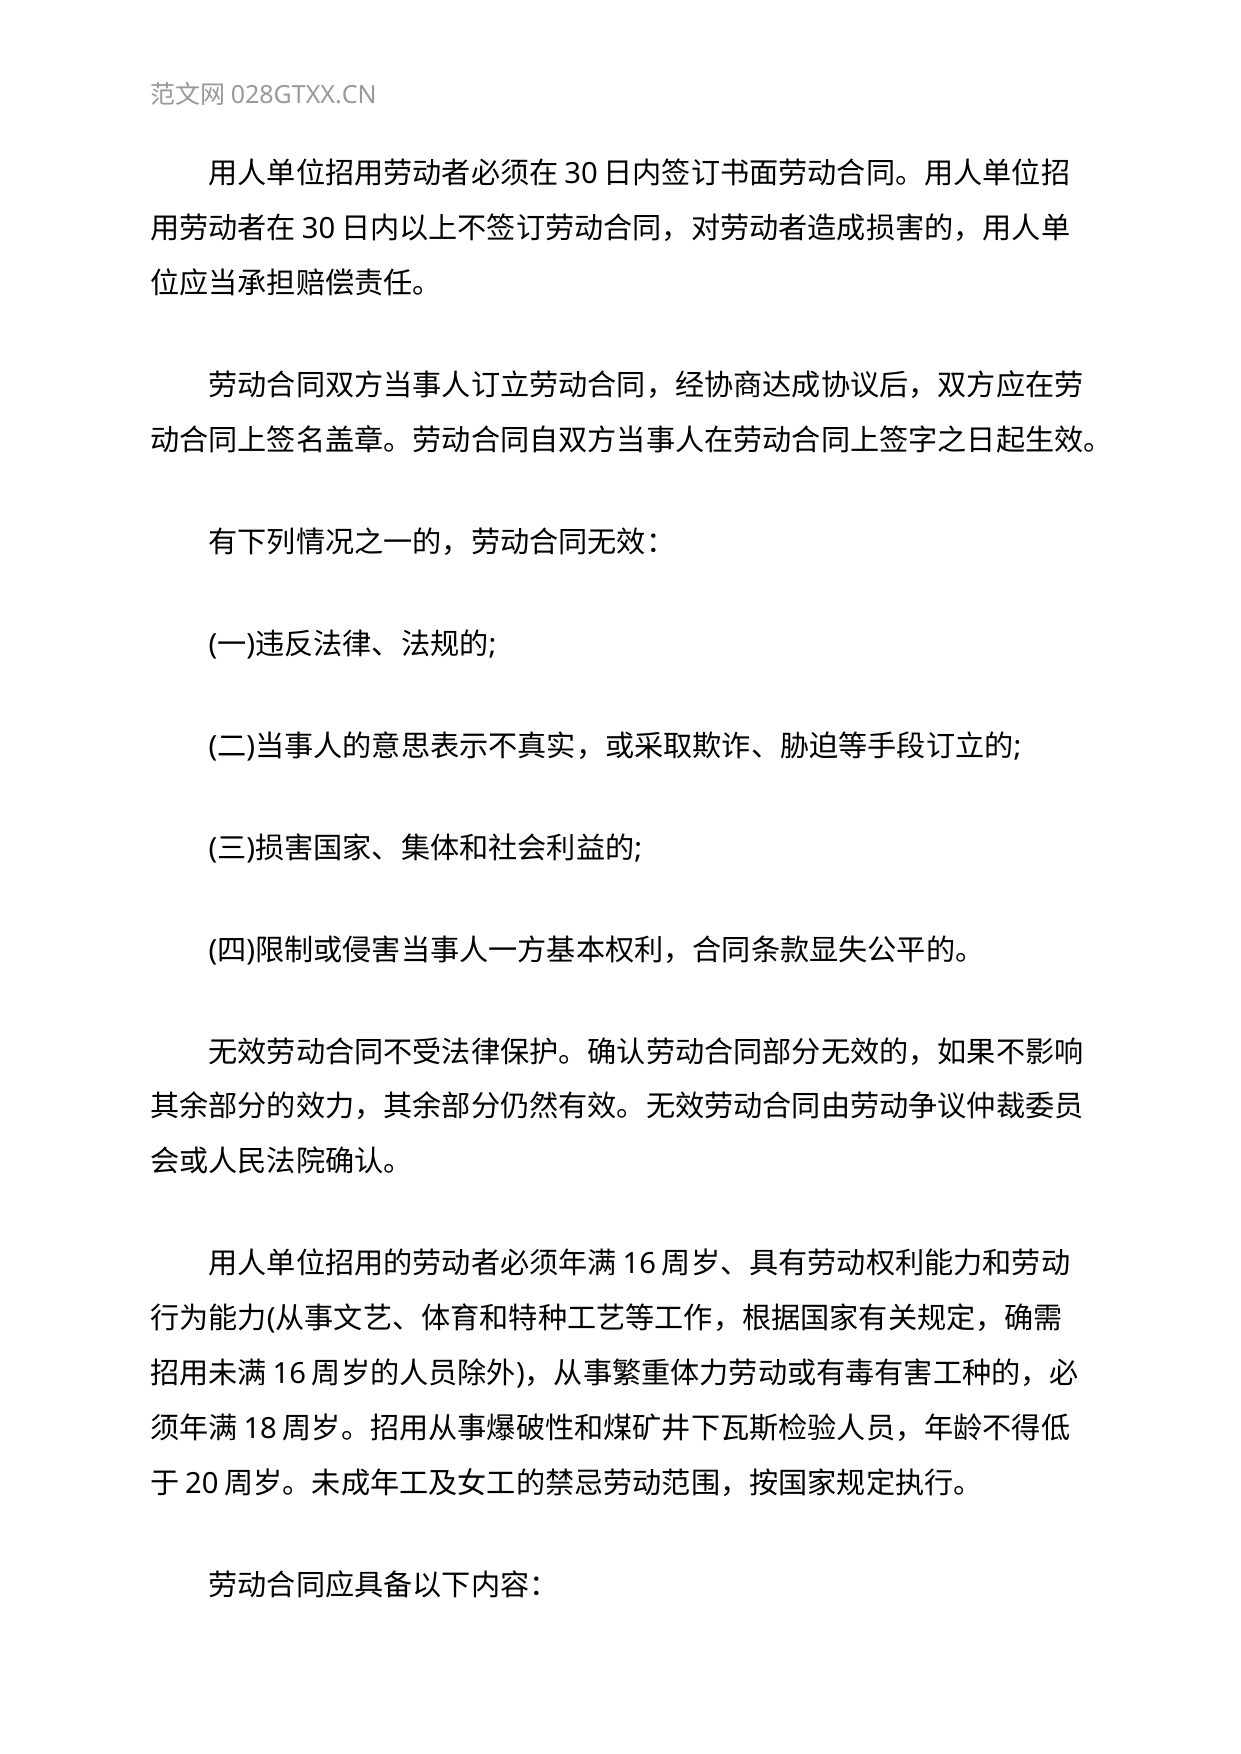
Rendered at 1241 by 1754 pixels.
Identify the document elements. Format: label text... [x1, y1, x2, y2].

text 用人单位招用劳动者必须在30日内签订书面劳动合同。用人单位招用劳动者在30日内以上不签订劳动合同，对劳动者造成损害的，用人单位应当承担赔偿责任。 [150, 150, 1090, 302]
text 劳动合同应具备以下内容： [150, 1562, 1090, 1604]
text (三)损害国家、集体和社会利益的; [150, 824, 1090, 867]
text 有下列情况之一的，劳动合同无效： [150, 518, 1090, 561]
text (四)限制或侵害当事人一方基本权利，合同条款显失公平的。 [150, 926, 1090, 968]
text 用人单位招用的劳动者必须年满16周岁、具有劳动权利能力和劳动行为能力(从事文艺、体育和特种工艺等工作，根据国家有关规定，确需招用未满16周岁的人员除外)，从事繁重体力劳动或有毒有害工种的，必须年满18周岁。招用从事爆破性和煤矿井下瓦斯检验人员，年龄不得低于20周岁。未成年工及女工的禁忌劳动范围，按国家规定执行。 [150, 1240, 1090, 1502]
text (二)当事人的意思表示不真实，或采取欺诈、胁迫等手段订立的; [150, 722, 1090, 764]
text (一)违反法律、法规的; [150, 620, 1090, 663]
text 劳动合同双方当事人订立劳动合同，经协商达成协议后，双方应在劳动合同上签名盖章。劳动合同自双方当事人在劳动合同上签字之日起生效。 [150, 362, 1090, 459]
text 无效劳动合同不受法律保护。确认劳动合同部分无效的，如果不影响其余部分的效力，其余部分仍然有效。无效劳动合同由劳动争议仲裁委员会或人民法院确认。 [150, 1028, 1090, 1180]
